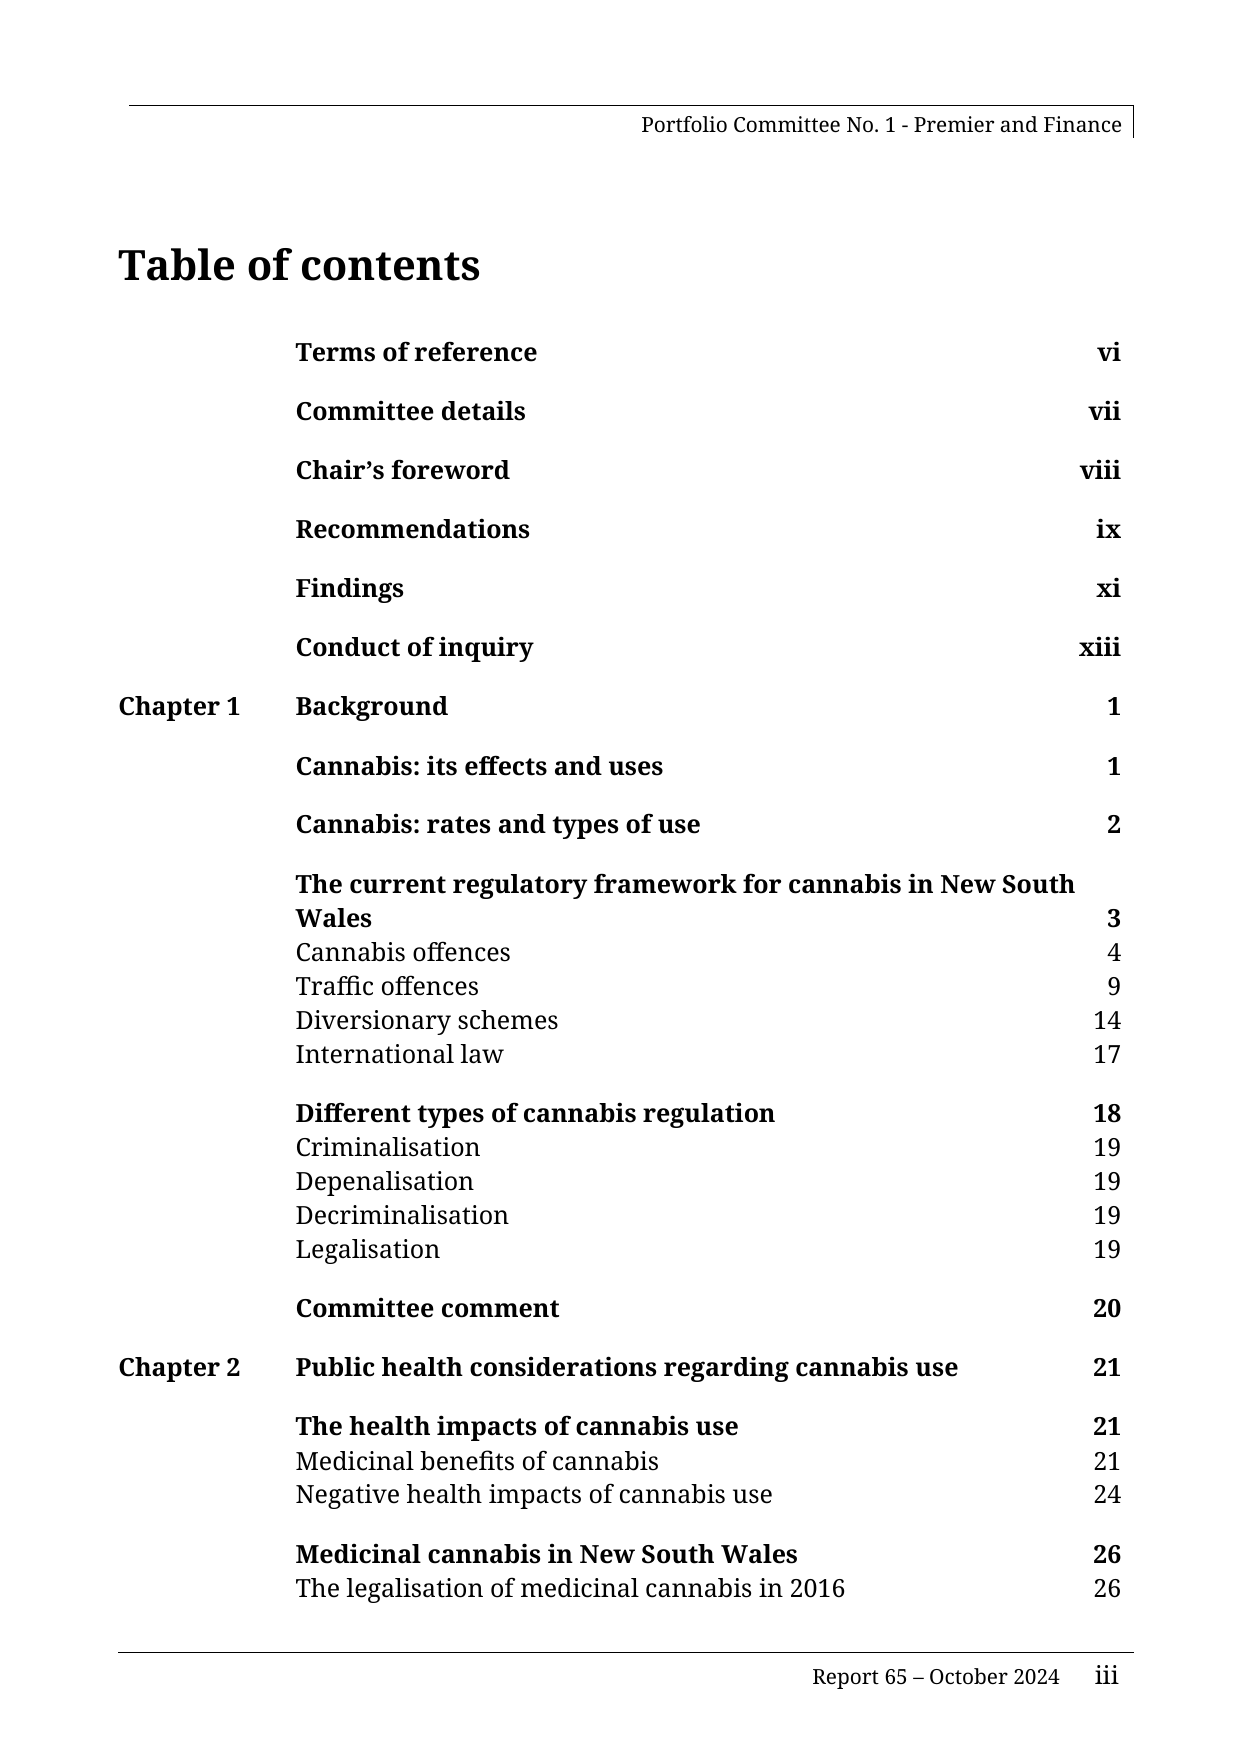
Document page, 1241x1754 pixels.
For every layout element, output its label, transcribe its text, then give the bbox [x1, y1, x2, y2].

text International law 17 [295, 1037, 1122, 1071]
text Decriminalisation 19 [295, 1198, 1122, 1232]
text Traffic offences 9 [295, 968, 1122, 1002]
text Committee comment 20 [295, 1291, 1122, 1325]
text Different types of cannabis regulation 18 [295, 1096, 1122, 1130]
text Recommendations ix [295, 512, 1122, 546]
text Conduct of inquiry xiii [295, 630, 1122, 664]
text Findings xi [295, 571, 1122, 605]
text Cannabis: rates and types of use 2 [295, 807, 1122, 841]
text Criminalisation 19 [295, 1130, 1122, 1164]
text Legalisation 19 [295, 1232, 1122, 1266]
text Cannabis offences 4 [295, 934, 1122, 968]
text Depenalisation 19 [295, 1164, 1122, 1198]
text Medicinal cannabis in New South Wales 26 [295, 1536, 1122, 1570]
title Table of contents [118, 236, 1122, 293]
text Chair’s foreword viii [295, 453, 1122, 487]
text Cannabis: its effects and uses 1 [295, 748, 1122, 782]
text The current regulatory framework for cannabis in New South Wales 3 [295, 866, 1122, 934]
text Chapter 2 Public health considerations regarding cannabis use 21 [118, 1350, 1122, 1384]
text Diversionary schemes 14 [295, 1002, 1122, 1037]
text The health impacts of cannabis use 21 [295, 1409, 1122, 1443]
text Medicinal benefits of cannabis 21 [295, 1443, 1122, 1477]
text Terms of reference vi [295, 335, 1122, 369]
text Chapter 1 Background 1 [118, 689, 1122, 723]
text The legalisation of medicinal cannabis in 2016 26 [295, 1570, 1122, 1604]
text Negative health impacts of cannabis use 24 [295, 1477, 1122, 1511]
text Committee details vii [295, 394, 1122, 428]
